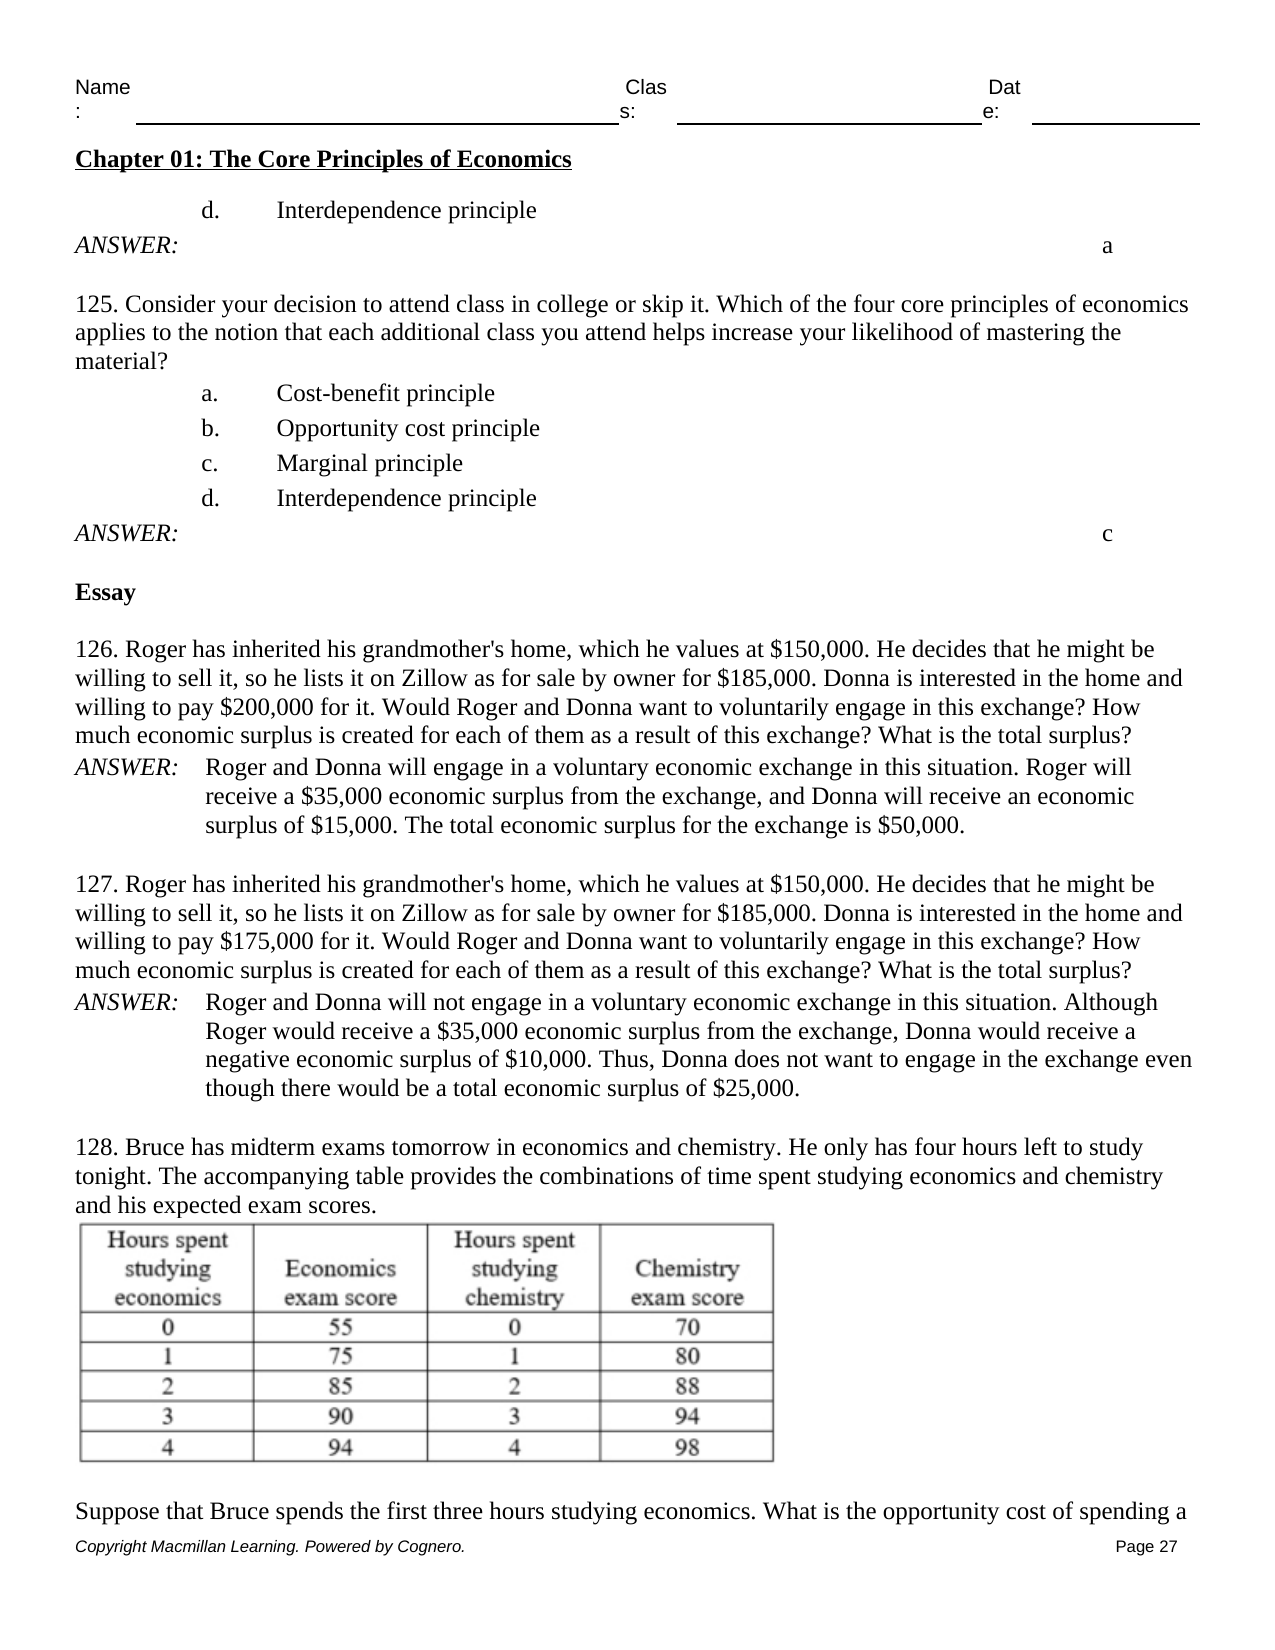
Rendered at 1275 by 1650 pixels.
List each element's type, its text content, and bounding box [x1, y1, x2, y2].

table_header 125. Consider your decision to attend class in college or skip it. Which of the four core principles of economics applies to the notion that each additional class you attend helps increase your likelihood of mastering the material? [75, 289, 1200, 550]
table_header 126. Roger has inherited his grandmother's home, which he values at $150,000. He decides that he might be willing to sell it, so he lists it on Zillow as for sale by owner for $185,000. Donna is interested in the home and willing to pay $200,000 for it. Would Roger and Donna want to voluntarily engage in this exchange? How much economic surplus is created for each of them as a result of this exchange? What is the total surplus? [75, 634, 1200, 842]
table_header Essay [75, 577, 1200, 606]
picture [75, 1218, 779, 1467]
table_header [75, 1132, 1200, 1524]
table_header 127. Roger has inherited his grandmother's home, which he values at $150,000. He decides that he might be willing to sell it, so he lists it on Zillow as for sale by owner for $185,000. Donna is interested in the home and willing to pay $175,000 for it. Would Roger and Donna want to voluntarily engage in this exchange? How much economic surplus is created for each of them as a result of this exchange? What is the total surplus? [75, 869, 1200, 1105]
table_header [75, 192, 1200, 262]
